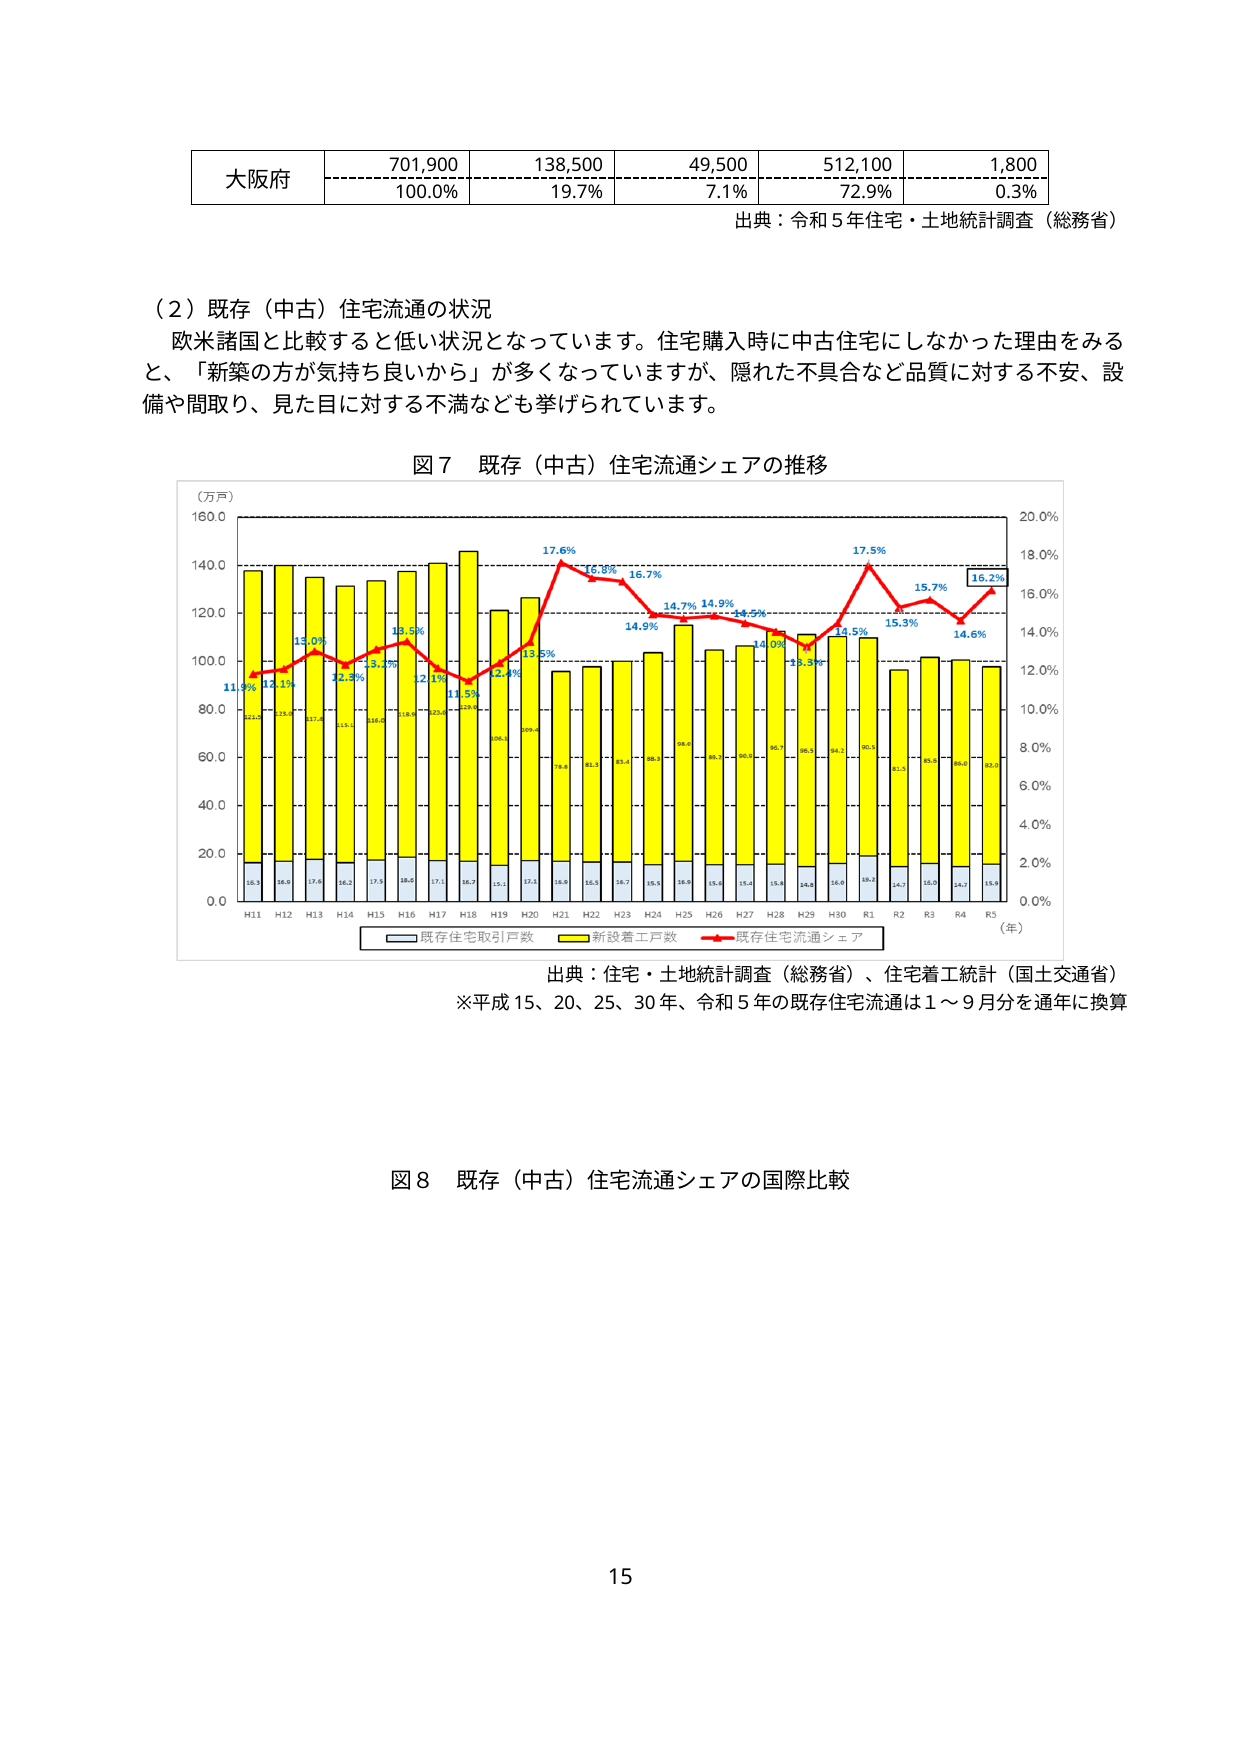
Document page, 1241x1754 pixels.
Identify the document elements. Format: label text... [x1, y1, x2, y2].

text 図７ 既存（中古）住宅流通シェアの推移 [112, 448, 1128, 480]
table_cell 138,500 [470, 151, 614, 177]
table_cell 7.1% [615, 177, 758, 204]
table_cell 0.3% [904, 177, 1048, 204]
table_cell 19.7% [470, 177, 614, 204]
table_cell 701,900 [325, 151, 469, 177]
table_cell 49,500 [615, 151, 758, 177]
table_cell 100.0% [325, 177, 469, 204]
text 出典：令和５年住宅・土地統計調査（総務省） [112, 205, 1128, 232]
text ※平成15、20、25、30年、令和５年の既存住宅流通は１～９月分を通年に換算 [112, 987, 1128, 1014]
table_cell 72.9% [759, 177, 903, 204]
text （２）既存（中古）住宅流通の状況 [112, 292, 1128, 324]
table_cell 1,800 [904, 151, 1048, 177]
table_cell 512,100 [759, 151, 903, 177]
picture [176, 480, 1064, 961]
text 図８ 既存（中古）住宅流通シェアの国際比較 [112, 1163, 1128, 1195]
text 欧米諸国と比較すると低い状況となっています。住宅購入時に中古住宅にしなかった理由をみると、「新築の方が気持ち良いから」が多くなっていますが、隠れた不具合など品質に対する不安、設備や間取り、見た目に対する不満なども挙げられています。 [142, 324, 1128, 419]
text 出典：住宅・土地統計調査（総務省）、住宅着工統計（国土交通省） [112, 960, 1128, 987]
table_cell 大阪府 [192, 151, 324, 204]
